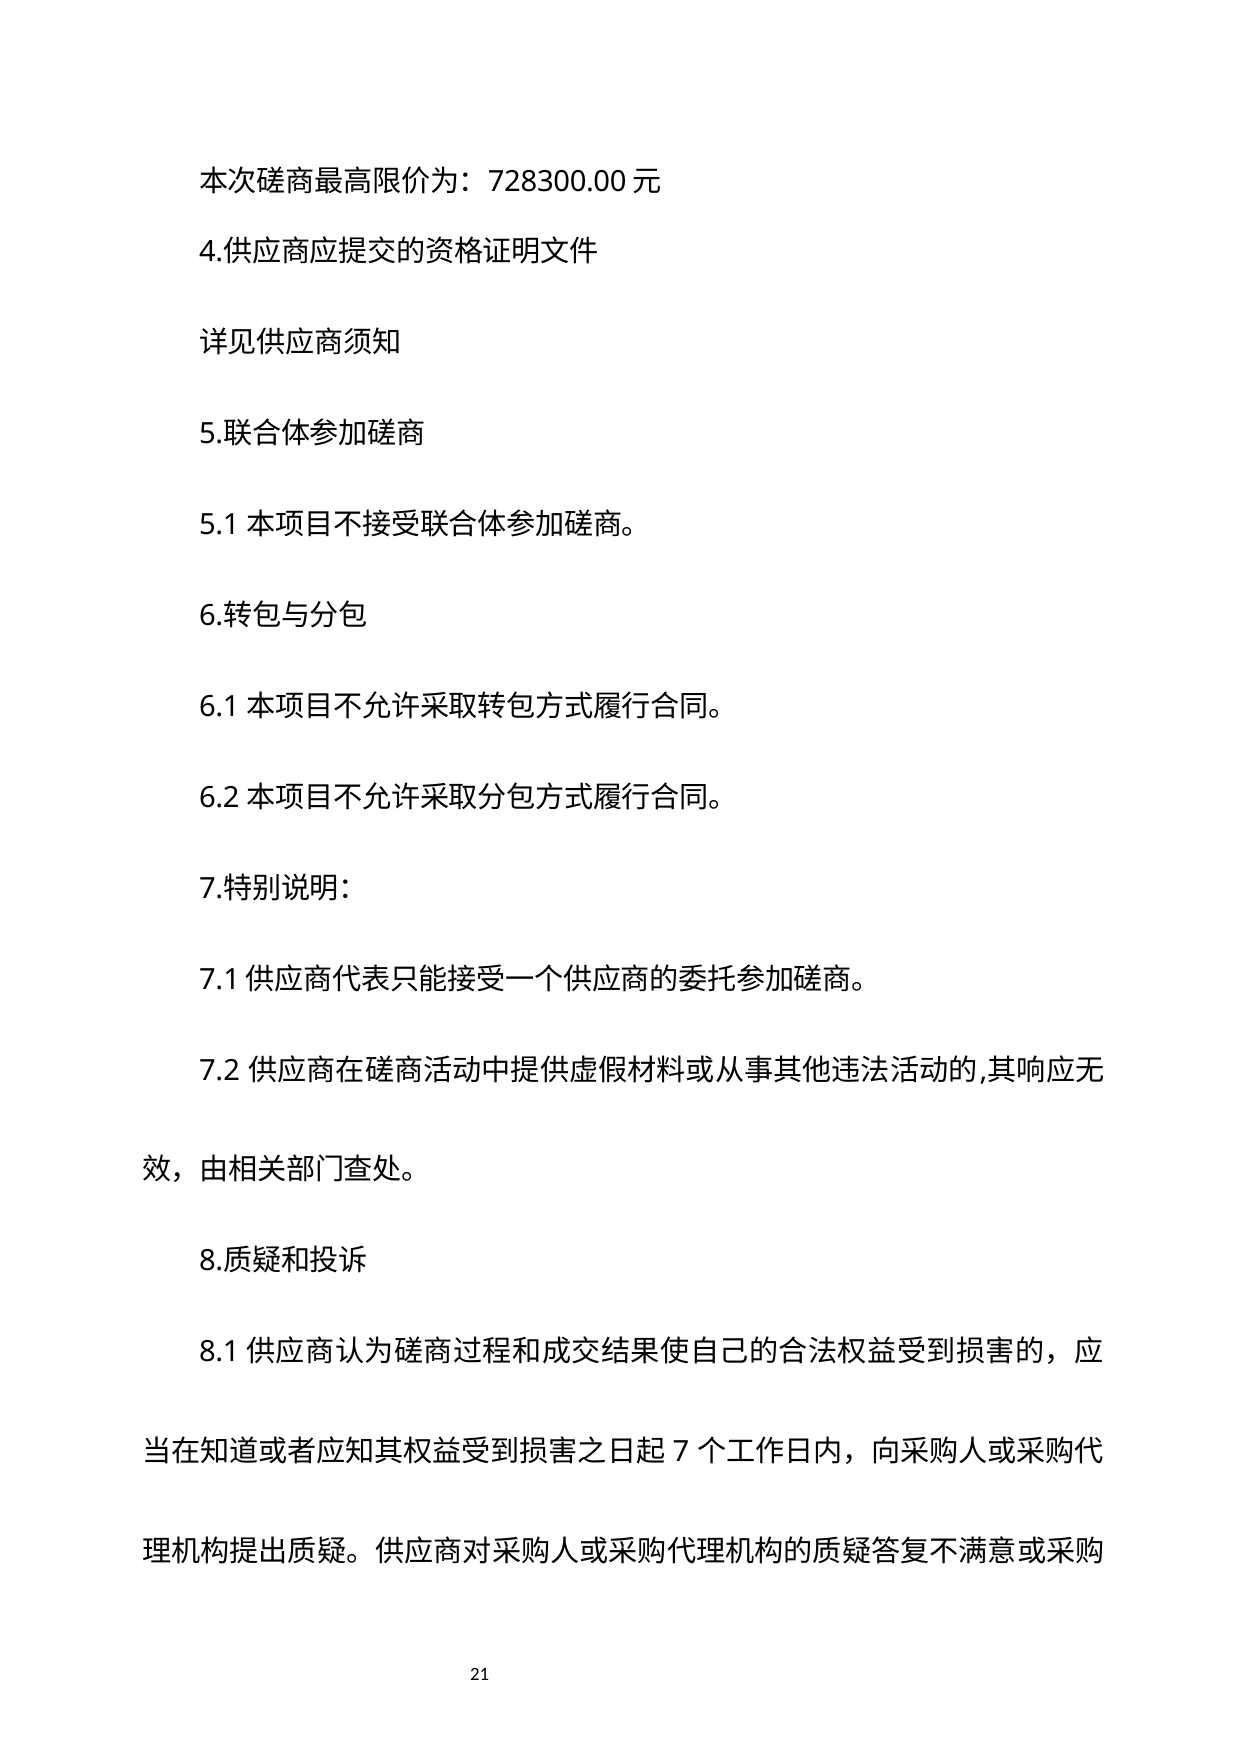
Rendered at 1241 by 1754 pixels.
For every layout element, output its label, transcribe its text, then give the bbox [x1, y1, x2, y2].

text 本次磋商最高限价为：728300.00元 [142, 146, 1098, 212]
text 7.特别说明： [142, 852, 1104, 919]
text 5.联合体参加磋商 [142, 398, 1104, 464]
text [142, 1316, 1104, 1582]
text 7.2 供应商在磋商活动中提供虚假材料或从事其他违法活动的,其响应无效，由相关部门查处。 [142, 1034, 1104, 1200]
text 详见供应商须知 [142, 307, 1104, 373]
text 7.1供应商代表只能接受一个供应商的委托参加磋商。 [142, 943, 1104, 1010]
text 6.转包与分包 [142, 579, 1104, 646]
text 4.供应商应提交的资格证明文件 [142, 216, 1104, 282]
text 8.质疑和投诉 [142, 1225, 1104, 1291]
text 6.2 本项目不允许采取分包方式履行合同。 [142, 761, 1104, 828]
text 5.1 本项目不接受联合体参加磋商。 [142, 488, 1104, 555]
text 6.1 本项目不允许采取转包方式履行合同。 [142, 670, 1104, 737]
